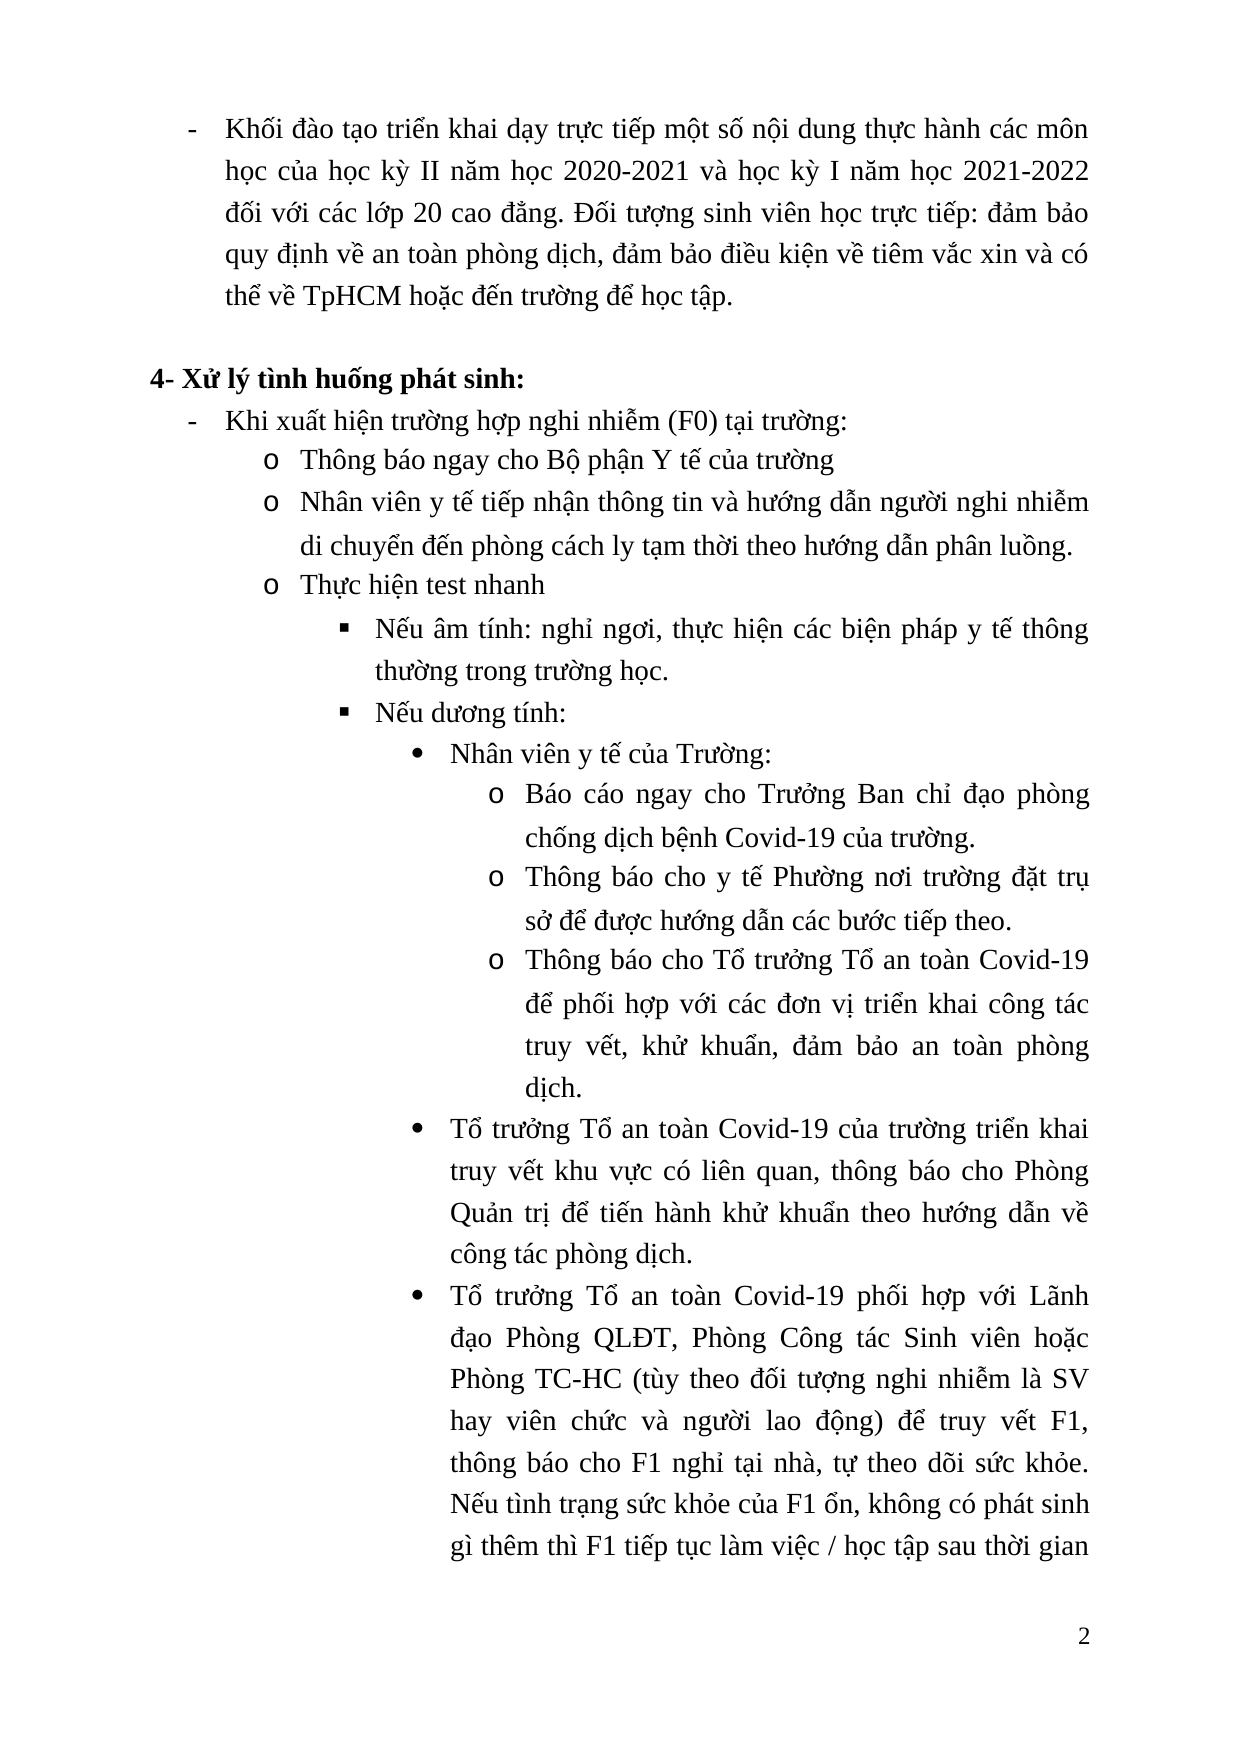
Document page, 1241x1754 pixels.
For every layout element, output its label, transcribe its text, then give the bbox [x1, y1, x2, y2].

text 4- Xử lý tình huống phát sinh: [150, 353, 1090, 395]
list Nếu âm tính: nghỉ ngơi, thực hiện các biện pháp y tế thông thường trong trường học. [337, 603, 1090, 687]
list Thực hiện test nhanh [262, 562, 1090, 603]
list Tổ trưởng Tổ an toàn Covid-19 của trường triển khai truy vết khu vực có liên quan, thông báo cho Phòng Quản trị để tiến hành khử khuẩn theo hướng dẫn về công tác phòng dịch. [412, 1103, 1090, 1270]
list Thông báo cho y tế Phường nơi trường đặt trụ sở để được hướng dẫn các bước tiếp theo. [487, 853, 1090, 937]
list Khối đào tạo triển khai dạy trực tiếp một số nội dung thực hành các môn học của học kỳ II năm học 2020-2021 và học kỳ I năm học 2021-2022 đối với các lớp 20 cao đẳng. Đối tượng sinh viên học trực tiếp: đảm bảo quy định về an toàn phòng dịch, đảm bảo điều kiện về tiêm vắc xin và có thể về TpHCM hoặc đến trường để học tập. [187, 103, 1090, 312]
list Báo cáo ngay cho Trưởng Ban chỉ đạo phòng chống dịch bệnh Covid-19 của trường. [487, 770, 1090, 853]
list Thông báo cho Tổ trưởng Tổ an toàn Covid-19 để phối hợp với các đơn vị triển khai công tác truy vết, khử khuẩn, đảm bảo an toàn phòng dịch. [487, 937, 1090, 1103]
list Nhân viên y tế của Trường: [412, 728, 1090, 770]
list Khi xuất hiện trường hợp nghi nhiễm (F0) tại trường: [187, 395, 1090, 437]
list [412, 1270, 1090, 1562]
list Nếu dương tính: [337, 687, 1090, 728]
list Nhân viên y tế tiếp nhận thông tin và hướng dẫn người nghi nhiễm di chuyển đến phòng cách ly tạm thời theo hướng dẫn phân luồng. [262, 478, 1090, 562]
list Thông báo ngay cho Bộ phận Y tế của trường [262, 437, 1090, 478]
